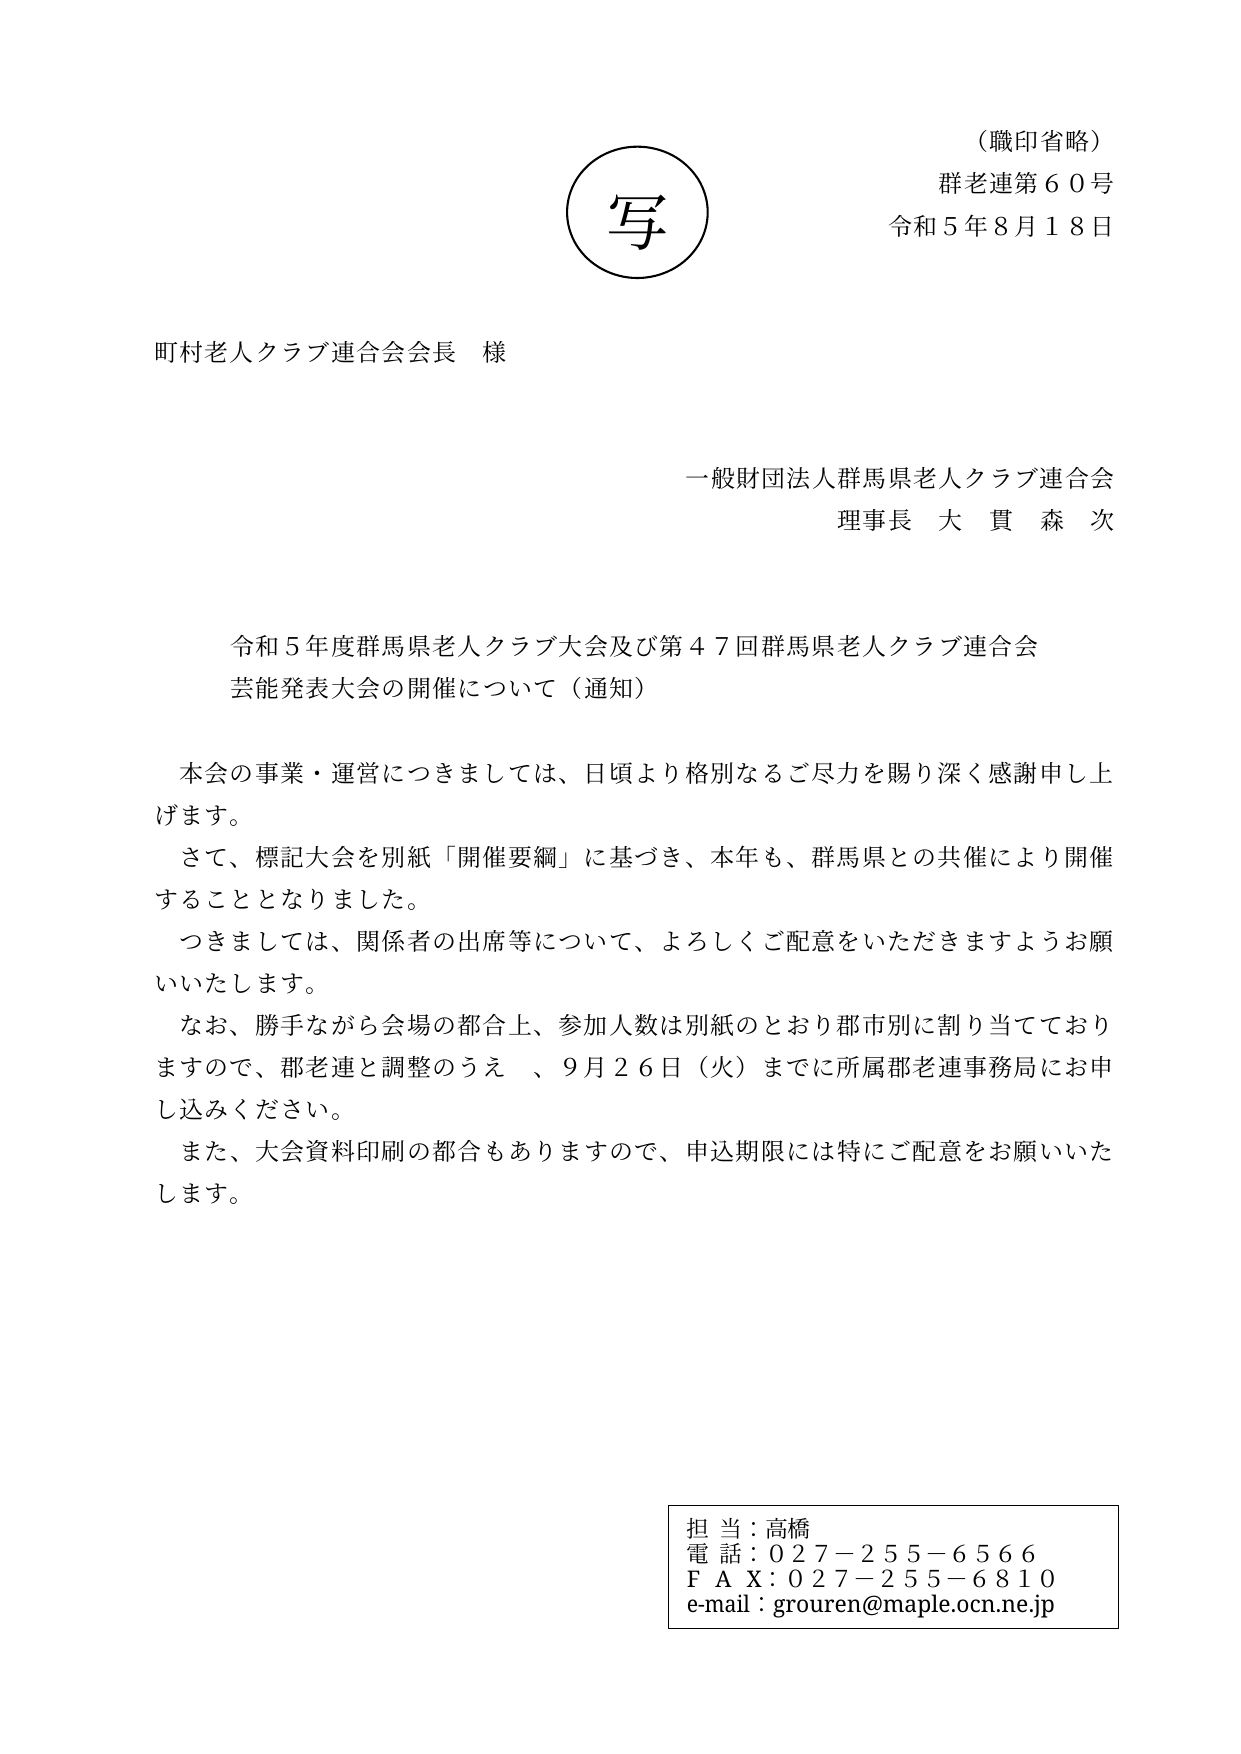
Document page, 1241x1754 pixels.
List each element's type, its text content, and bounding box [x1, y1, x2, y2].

text 理事長 大 貫 森 次 [154, 498, 1116, 540]
text （職印省略） [154, 119, 1116, 162]
text なお、勝手ながら会場の都合上、参加人数は別紙のとおり郡市別に割り当てておりますので、郡老連と調整のうえ、９月２６日（火）までに所属郡老連事務局にお申し込みください。 [154, 1003, 1116, 1129]
text 令和５年８月１８日 [700, 204, 1116, 246]
text 群老連第６０号 [569, 162, 705, 204]
text 令和５年８月１８日 [626, 204, 706, 246]
text 芸能発表大会の開催について（通知） [154, 667, 1116, 709]
text 群老連第６０号 [154, 162, 589, 204]
text また、大会資料印刷の都合もありますので、申込期限には特にご配意をお願いいたします。 [154, 1129, 1116, 1214]
text 本会の事業・運営につきましては、日頃より格別なるご尽力を賜り深く感謝申し上げます。 [154, 751, 1116, 835]
text 令和５年度群馬県老人クラブ大会及び第４７回群馬県老人クラブ連合会 [154, 624, 1116, 667]
text 群老連第６０号 [686, 162, 1116, 204]
text 令和５年８月１８日 [569, 204, 648, 246]
text さて、標記大会を別紙「開催要綱」に基づき、本年も、群馬県との共催により開催することとなりました。 [154, 835, 1116, 919]
text つきましては、関係者の出席等について、よろしくご配意をいただきますようお願いいたします。 [154, 919, 1116, 1003]
text 町村老人クラブ連合会会長 様 [154, 330, 1116, 372]
text 令和５年８月１８日 [154, 204, 575, 246]
text 一般財団法人群馬県老人クラブ連合会 [154, 456, 1116, 498]
